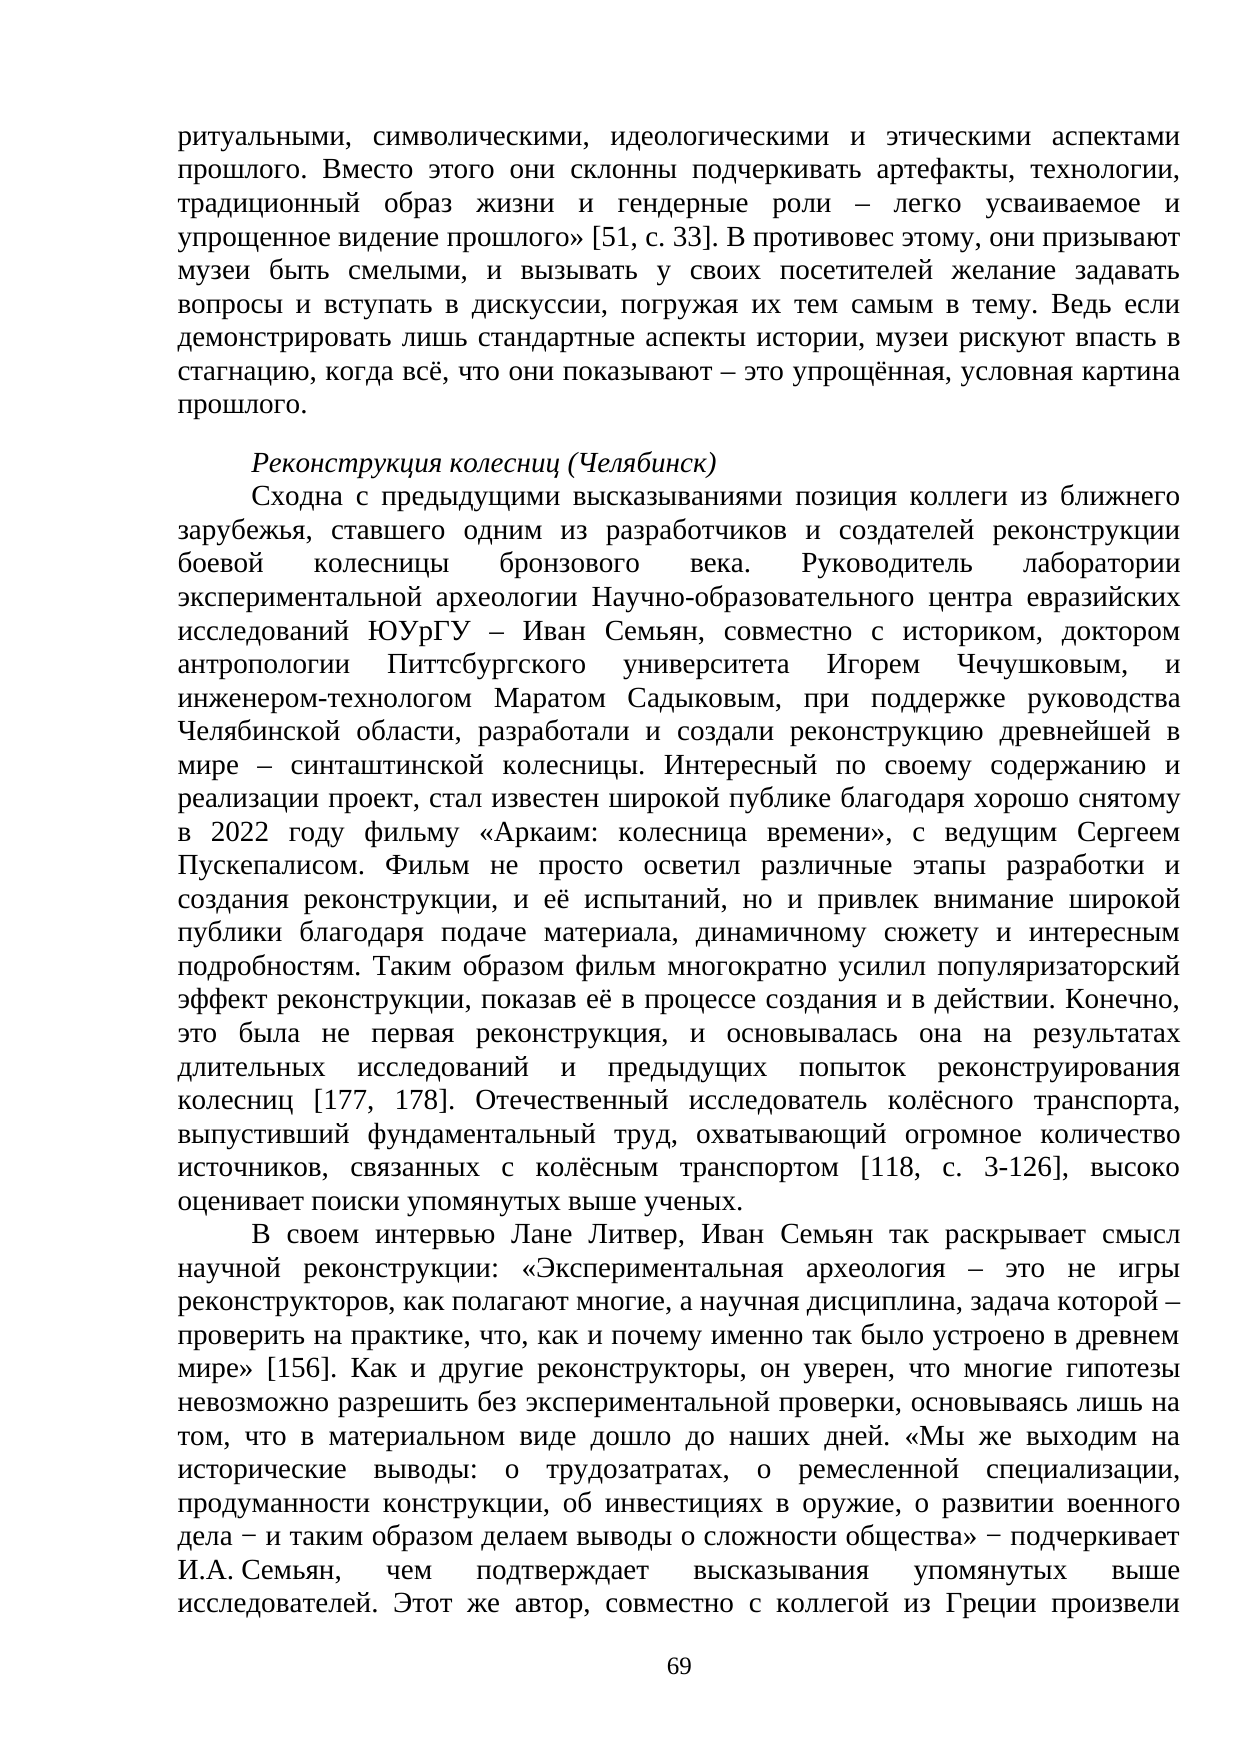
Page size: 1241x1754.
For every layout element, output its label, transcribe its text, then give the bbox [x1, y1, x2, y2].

text Сходна с предыдущими высказываниями позиция коллеги из ближнего зарубежья, ставшего одним из разработчиков и создателей реконструкции боевой колесницы бронзового века. Руководитель лаборатории экспериментальной археологии Научно-образовательного центра евразийских исследований ЮУрГУ – Иван Семьян, совместно с историком, доктором антропологии Питтсбургского университета Игорем Чечушковым, и инженером-технологом Маратом Садыковым, при поддержке руководства Челябинской области, разработали и создали реконструкцию древнейшей в мире – синташтинской колесницы. Интересный по своему содержанию и реализации проект, стал известен широкой публике благодаря хорошо снятому в 2022 году фильму «Аркаим: колесница времени», с ведущим Сергеем Пускепалисом. Фильм не просто осветил различные этапы разработки и создания реконструкции, и её испытаний, но и привлек внимание широкой публики благодаря подаче материала, динамичному сюжету и интересным подробностям. Таким образом фильм многократно усилил популяризаторский эффект реконструкции, показав её в процессе создания и в действии. Конечно, это была не первая реконструкция, и основывалась она на результатах длительных исследований и предыдущих попыток реконструирования колесниц [177, 178]. Отечественный исследователь колёсного транспорта, выпустивший фундаментальный труд, охватывающий огромное количество источников, связанных с колёсным транспортом [118, с. 3-126], высоко оценивает поиски упомянутых выше ученых. [177, 478, 1181, 1216]
subtitle Реконструкция колесниц (Челябинск) [251, 445, 1181, 478]
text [177, 1216, 1181, 1619]
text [177, 118, 1181, 420]
